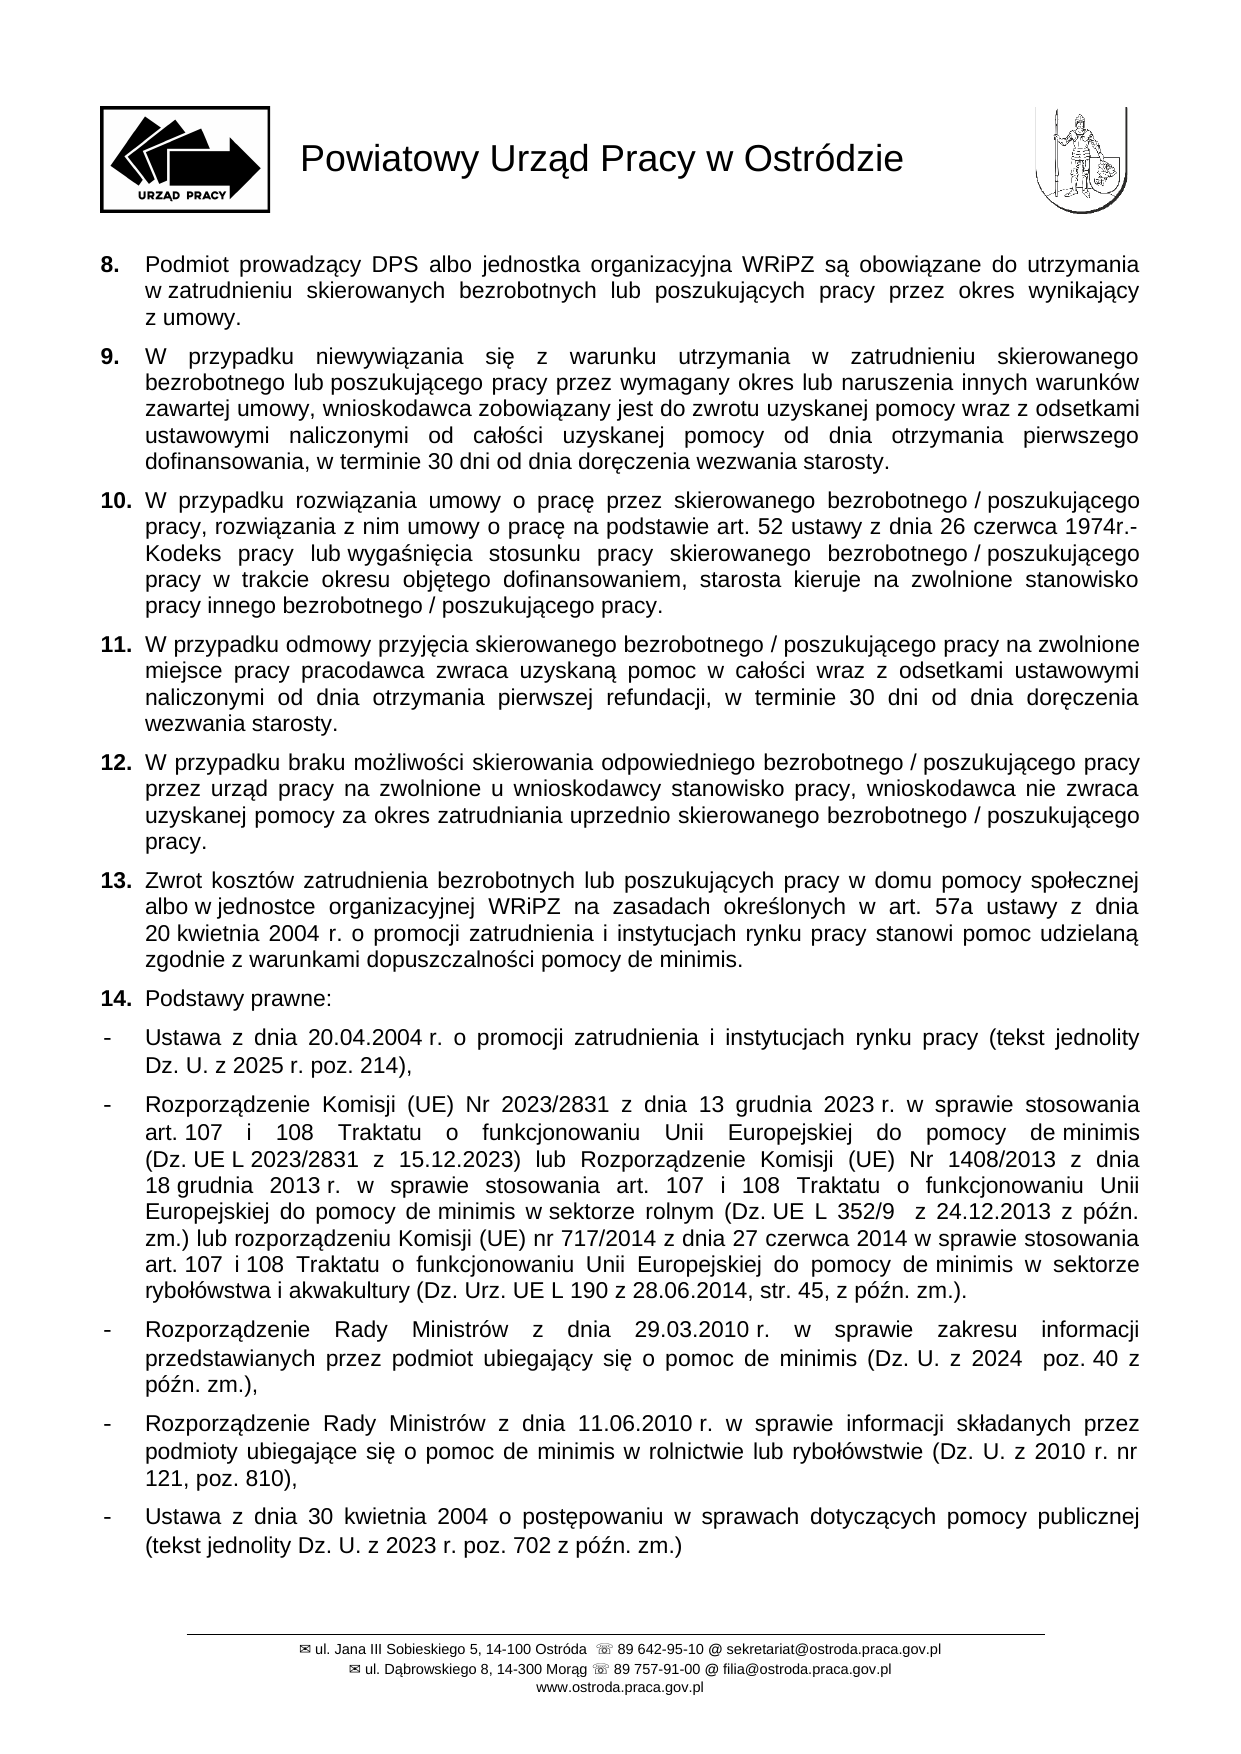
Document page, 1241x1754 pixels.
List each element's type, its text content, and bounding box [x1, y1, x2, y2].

list Rozporządzenie Rady Ministrów z dnia 29.03.2010 r. w sprawie zakresu informacji przedstawianych przez podmiot ubiegający się o pomoc de minimis (Dz. U. z 2024 poz. 40 z późn. zm.), [100, 1316, 1140, 1397]
list Podmiot prowadzący DPS albo jednostka organizacyjna WRiPZ są obowiązane do utrzymania w zatrudnieniu skierowanych bezrobotnych lub poszukujących pracy przez okres wynikający z umowy. [100, 251, 1140, 330]
list W przypadku odmowy przyjęcia skierowanego bezrobotnego / poszukującego pracy na zwolnione miejsce pracy pracodawca zwraca uzyskaną pomoc w całości wraz z odsetkami ustawowymi naliczonymi od dnia otrzymania pierwszej refundacji, w terminie 30 dni od dnia doręczenia wezwania starosty. [100, 631, 1140, 737]
list W przypadku niewywiązania się z warunku utrzymania w zatrudnieniu skierowanego bezrobotnego lub poszukującego pracy przez wymagany okres lub naruszenia innych warunków zawartej umowy, wnioskodawca zobowiązany jest do zwrotu uzyskanej pomocy wraz z odsetkami ustawowymi naliczonymi od całości uzyskanej pomocy od dnia otrzymania pierwszego dofinansowania, w terminie 30 dni od dnia doręczenia wezwania starosty. [100, 343, 1140, 474]
list Ustawa z dnia 30 kwietnia 2004 o postępowaniu w sprawach dotyczących pomocy publicznej (tekst jednolity Dz. U. z 2023 r. poz. 702 z późn. zm.) [100, 1503, 1140, 1558]
list W przypadku rozwiązania umowy o pracę przez skierowanego bezrobotnego / poszukującego pracy, rozwiązania z nim umowy o pracę na podstawie art. 52 ustawy z dnia 26 czerwca 1974r.- Kodeks pracy lub wygaśnięcia stosunku pracy skierowanego bezrobotnego / poszukującego pracy w trakcie okresu objętego dofinansowaniem, starosta kieruje na zwolnione stanowisko pracy innego bezrobotnego / poszukującego pracy. [100, 487, 1140, 619]
list Podstawy prawne: [100, 985, 1140, 1011]
list W przypadku braku możliwości skierowania odpowiedniego bezrobotnego / poszukującego pracy przez urząd pracy na zwolnione u wnioskodawcy stanowisko pracy, wnioskodawca nie zwraca uzyskanej pomocy za okres zatrudniania uprzednio skierowanego bezrobotnego / poszukującego pracy. [100, 749, 1140, 854]
picture [1035, 107, 1128, 214]
picture [100, 106, 270, 213]
list Zwrot kosztów zatrudnienia bezrobotnych lub poszukujących pracy w domu pomocy społecznej albo w jednostce organizacyjnej WRiPZ na zasadach określonych w art. 57a ustawy z dnia 20 kwietnia 2004 r. o promocji zatrudnienia i instytucjach rynku pracy stanowi pomoc udzielaną zgodnie z warunkami dopuszczalności pomocy de minimis. [100, 867, 1140, 972]
list Rozporządzenie Rady Ministrów z dnia 11.06.2010 r. w sprawie informacji składanych przez podmioty ubiegające się o pomoc de minimis w rolnictwie lub rybołówstwie (Dz. U. z 2010 r. nr 121, poz. 810), [100, 1410, 1140, 1491]
list Ustawa z dnia 20.04.2004 r. o promocji zatrudnienia i instytucjach rynku pracy (tekst jednolity Dz. U. z 2025 r. poz. 214), [100, 1024, 1140, 1078]
list Rozporządzenie Komisji (UE) Nr 2023/2831 z dnia 13 grudnia 2023 r. w sprawie stosowania art. 107 i 108 Traktatu o funkcjonowaniu Unii Europejskiej do pomocy de minimis (Dz. UE L 2023/2831 z 15.12.2023) lub Rozporządzenie Komisji (UE) Nr 1408/2013 z dnia 18 grudnia 2013 r. w sprawie stosowania art. 107 i 108 Traktatu o funkcjonowaniu Unii Europejskiej do pomocy de minimis w sektorze rolnym (Dz. UE L 352/9 z 24.12.2013 z późn. zm.) lub rozporządzeniu Komisji (UE) nr 717/2014 z dnia 27 czerwca 2014 w sprawie stosowania art. 107 i 108 Traktatu o funkcjonowaniu Unii Europejskiej do pomocy de minimis w sektorze rybołówstwa i akwakultury (Dz. Urz. UE L 190 z 28.06.2014, str. 45, z późn. zm.). [100, 1091, 1140, 1304]
